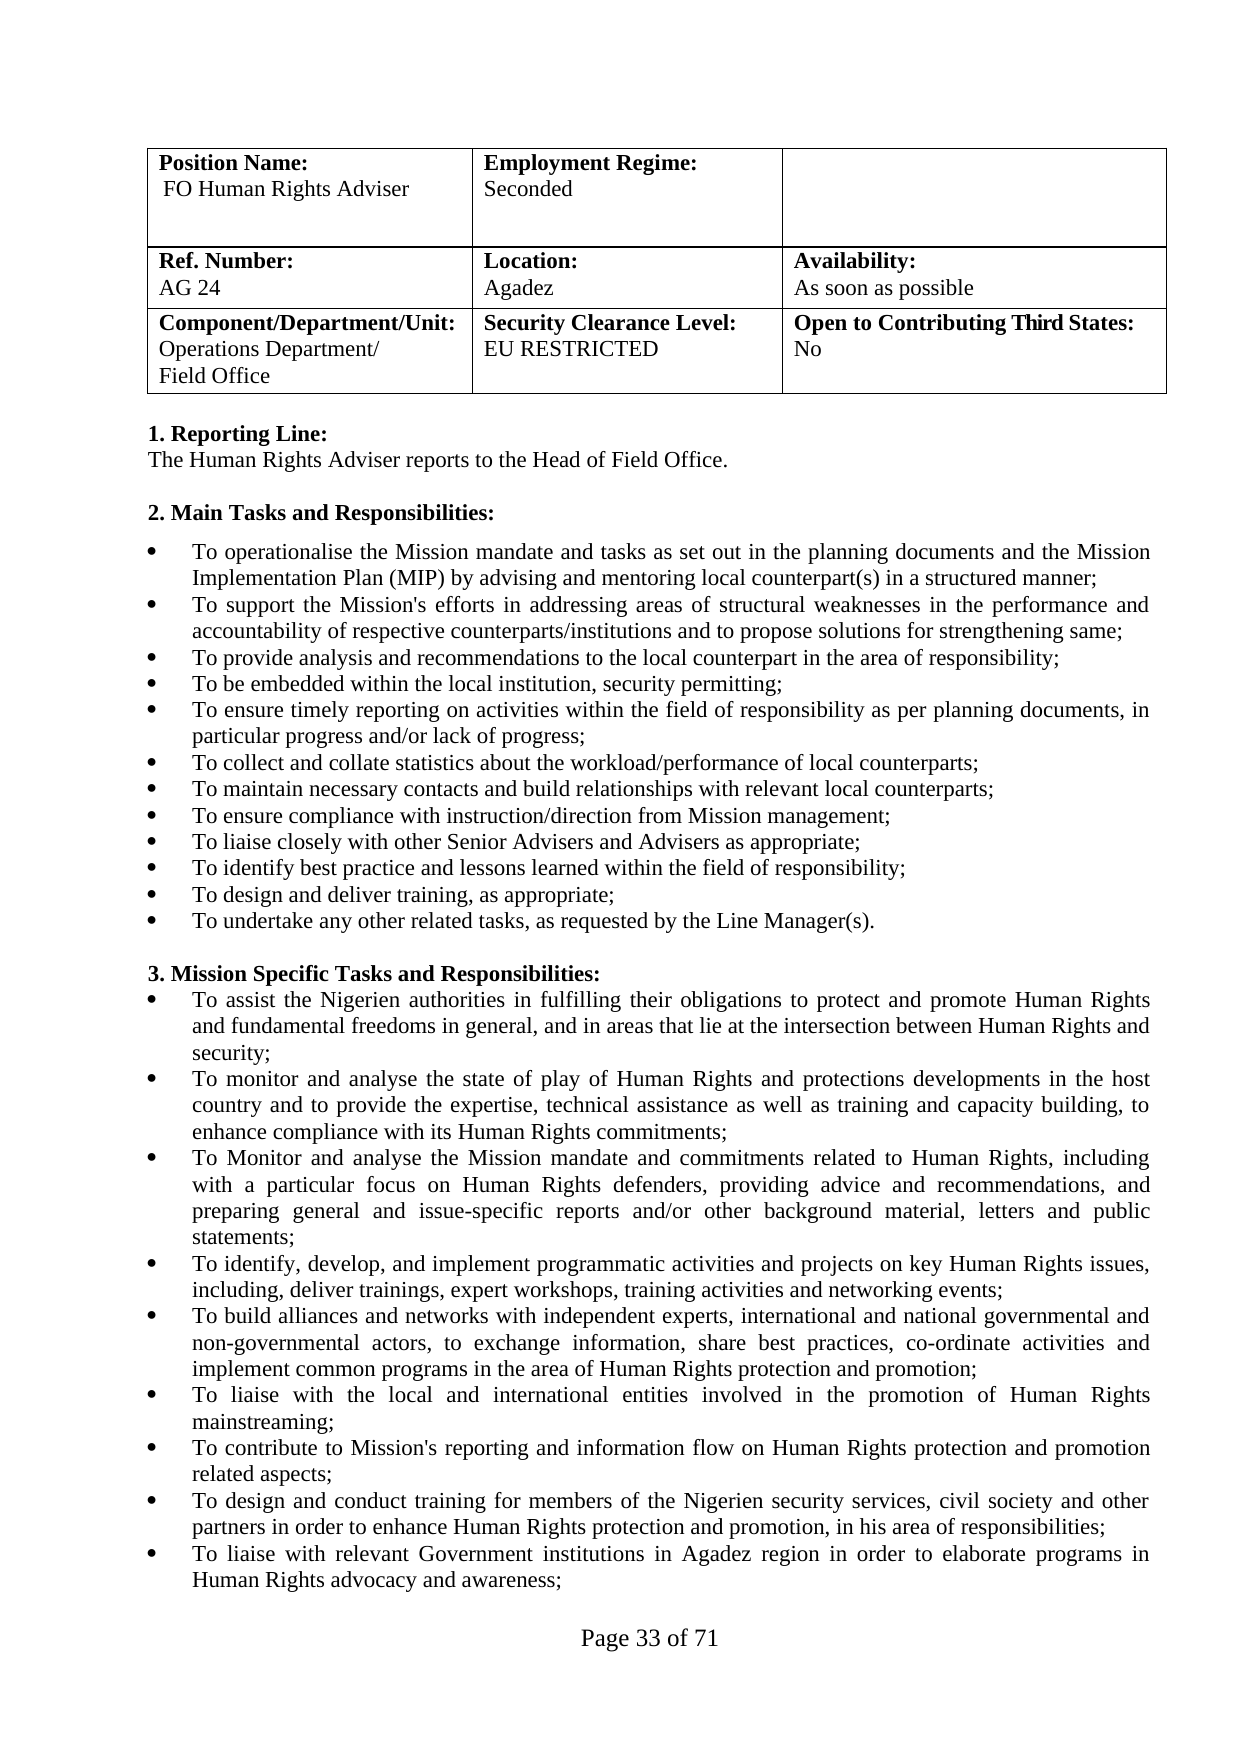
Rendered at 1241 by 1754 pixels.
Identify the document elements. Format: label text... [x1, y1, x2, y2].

list To provide analysis and recommendations to the local counterpart in the area of responsibility; [148, 643, 1152, 670]
list To identify, develop, and implement programmatic activities and projects on key Human Rights issues, including, deliver trainings, expert workshops, training activities and networking events; [148, 1250, 1152, 1302]
table_cell Ref. Number: AG 24 [148, 248, 472, 308]
table_header Employment Regime: Seconded [473, 149, 782, 246]
list To ensure compliance with instruction/direction from Mission management; [148, 802, 1152, 828]
text 1. Reporting Line: [148, 420, 1152, 447]
list To collect and collate statistics about the workload/performance of local counterparts; [148, 749, 1152, 775]
text 2. Main Tasks and Responsibilities: [148, 499, 1152, 526]
list To liaise closely with other Senior Advisers and Advisers as appropriate; [148, 828, 1152, 854]
list To undertake any other related tasks, as requested by the Line Manager(s). [148, 907, 1152, 933]
table_cell Component/Department/Unit: Operations Department/ Field Office [148, 309, 472, 393]
list To monitor and analyse the state of play of Human Rights and protections developments in the host country and to provide the expertise, technical assistance as well as training and capacity building, to enhance compliance with its Human Rights commitments; [148, 1065, 1152, 1144]
list To be embedded within the local institution, security permitting; [148, 670, 1152, 696]
table_cell Open to Contributing Third States: No [783, 309, 1166, 393]
list To assist the Nigerien authorities in fulfilling their obligations to protect and promote Human Rights and fundamental freedoms in general, and in areas that lie at the intersection between Human Rights and security; [148, 986, 1152, 1065]
text The Human Rights Adviser reports to the Head of Field Office. [148, 447, 1152, 473]
list To Monitor and analyse the Mission mandate and commitments related to Human Rights, including with a particular focus on Human Rights defenders, providing advice and recommendations, and preparing general and issue-specific reports and/or other background material, letters and public statements; [148, 1144, 1152, 1250]
list To maintain necessary contacts and build relationships with relevant local counterparts; [148, 775, 1152, 802]
list To support the Mission's efforts in addressing areas of structural weaknesses in the performance and accountability of respective counterparts/institutions and to propose solutions for strengthening same; [148, 591, 1152, 643]
list To design and deliver training, as appropriate; [148, 881, 1152, 907]
list To build alliances and networks with independent experts, international and national governmental and non-governmental actors, to exchange information, share best practices, co-ordinate activities and implement common programs in the area of Human Rights protection and promotion; [148, 1302, 1152, 1381]
list To ensure timely reporting on activities within the field of responsibility as per planning documents, in particular progress and/or lack of progress; [148, 696, 1152, 749]
list To design and conduct training for members of the Nigerien security services, civil society and other partners in order to enhance Human Rights protection and promotion, in his area of responsibilities; [148, 1487, 1152, 1539]
list To liaise with relevant Government institutions in Agadez region in order to elaborate programs in Human Rights advocacy and awareness; [148, 1539, 1152, 1592]
list To contribute to Mission's reporting and information flow on Human Rights protection and promotion related aspects; [148, 1434, 1152, 1487]
list To liaise with the local and international entities involved in the promotion of Human Rights mainstreaming; [148, 1381, 1152, 1434]
table_cell Availability: As soon as possible [783, 248, 1166, 308]
table_header Position Name: FO Human Rights Adviser [148, 149, 472, 246]
table_cell Location: Agadez [473, 248, 782, 308]
table_cell Security Clearance Level: EU RESTRICTED [473, 309, 782, 393]
table_header [783, 149, 1166, 246]
text 3. Mission Specific Tasks and Responsibilities: [148, 960, 1152, 986]
list To operationalise the Mission mandate and tasks as set out in the planning documents and the Mission Implementation Plan (MIP) by advising and mentoring local counterpart(s) in a structured manner; [148, 538, 1152, 591]
list To identify best practice and lessons learned within the field of responsibility; [148, 854, 1152, 881]
